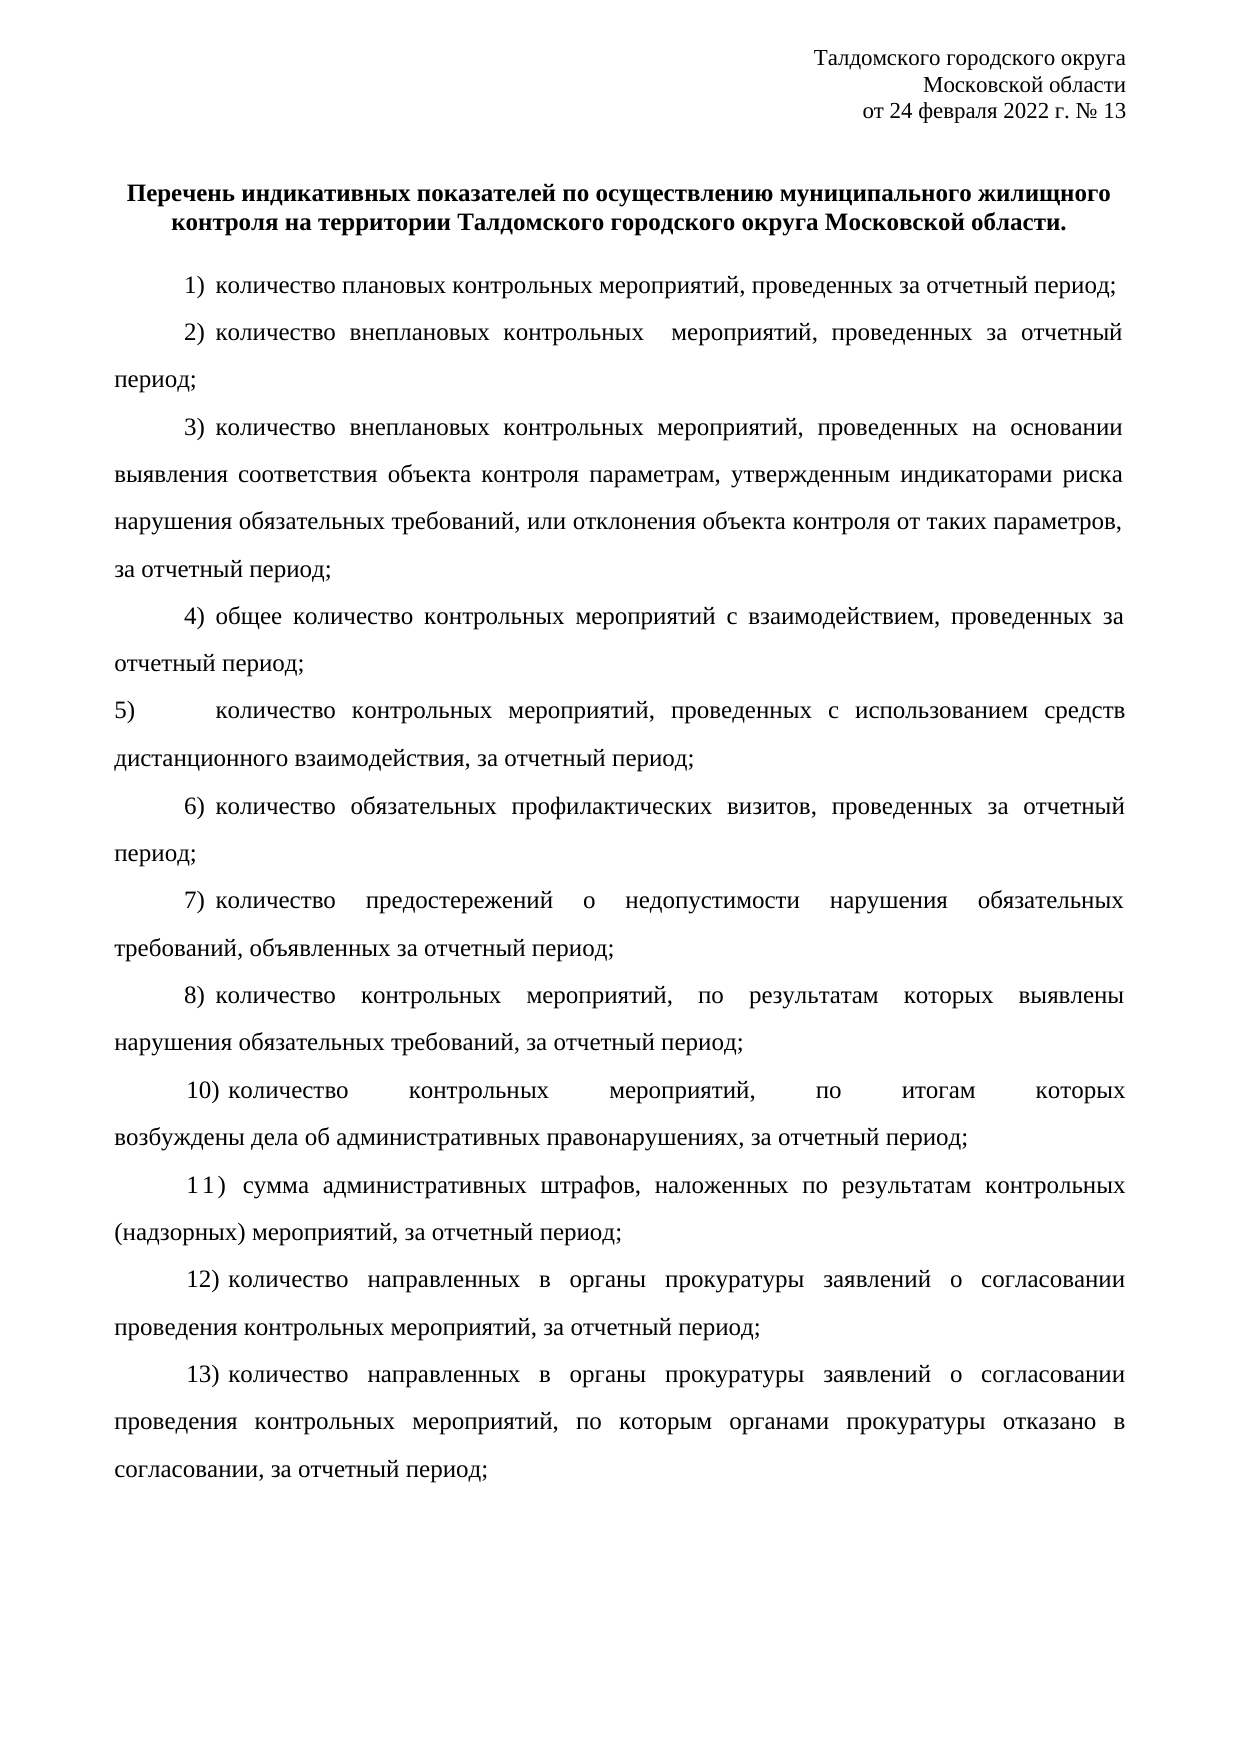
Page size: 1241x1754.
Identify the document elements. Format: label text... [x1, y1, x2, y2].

list количество внеплановых контрольных мероприятий, проведенных на основании выявления соответствия объекта контроля параметрам, утвержденным индикаторами риска нарушения обязательных требований, или отклонения объекта контроля от таких параметров, за отчетный период; [114, 397, 1124, 587]
list количество контрольных мероприятий, по результатам которых выявлены нарушения обязательных требований, за отчетный период; [114, 966, 1125, 1060]
list количество внеплановых контрольных мероприятий, проведенных за отчетный период; [114, 303, 1124, 397]
list количество контрольных мероприятий, проведенных с использованием средств дистанционного взаимодействия, за отчетный период; [114, 681, 1126, 776]
text 10) количество контрольных мероприятий, по итогам которых возбуждены дела об административных правонарушениях, за отчетный период; [114, 1060, 1126, 1155]
text 11) сумма административных штрафов, наложенных по результатам контрольных (надзорных) мероприятий, за отчетный период; [114, 1156, 1126, 1250]
list количество обязательных профилактических визитов, проведенных за отчетный период; [114, 776, 1125, 871]
text Перечень индикативных показателей по осуществлению муниципального жилищного контроля на территории Талдомского городского округа Московской области. [114, 178, 1124, 236]
list количество плановых контрольных мероприятий, проведенных за отчетный период; [114, 256, 1124, 303]
list количество предостережений о недопустимости нарушения обязательных требований, объявленных за отчетный период; [114, 871, 1124, 966]
text Московской области [114, 71, 1126, 97]
text от 24 февраля 2022 г. № 13 [114, 97, 1126, 123]
list общее количество контрольных мероприятий с взаимодействием, проведенных за отчетный период; [114, 587, 1124, 681]
text Талдомского городского округа [114, 44, 1126, 71]
list количество направленных в органы прокуратуры заявлений о согласовании проведения контрольных мероприятий, за отчетный период; [114, 1250, 1126, 1345]
list количество направленных в органы прокуратуры заявлений о согласовании проведения контрольных мероприятий, по которым органами прокуратуры отказано в согласовании, за отчетный период; [114, 1345, 1126, 1487]
